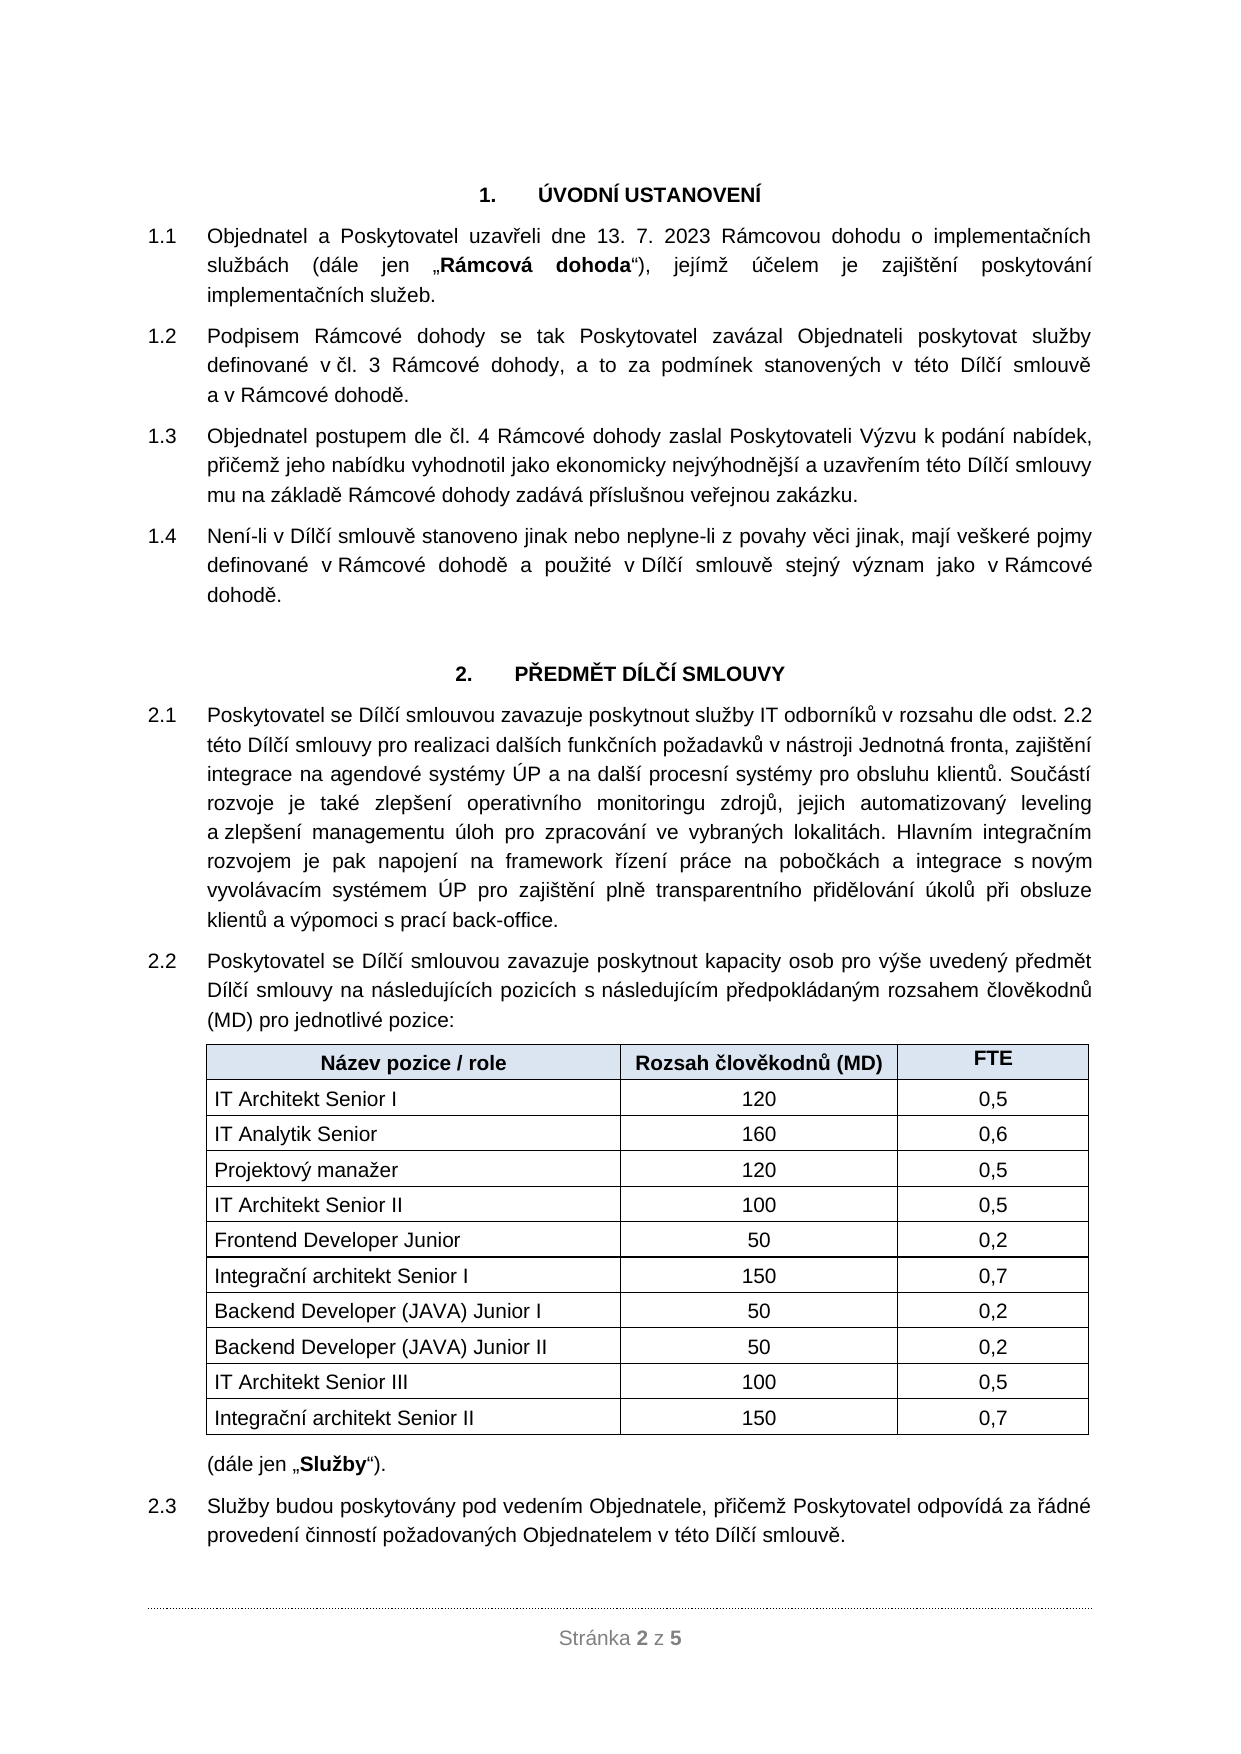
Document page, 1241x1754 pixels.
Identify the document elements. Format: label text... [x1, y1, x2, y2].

list Poskytovatel se Dílčí smlouvou zavazuje poskytnout služby IT odborníků v rozsahu dle odst. 2.2 této Dílčí smlouvy pro realizaci dalších funkčních požadavků v nástroji Jednotná fronta, zajištění integrace na agendové systémy ÚP a na další procesní systémy pro obsluhu klientů. Součástí rozvoje je také zlepšení operativního monitoringu zdrojů, jejich automatizovaný leveling a zlepšení managementu úloh pro zpracování ve vybraných lokalitách. Hlavním integračním rozvojem je pak napojení na framework řízení práce na pobočkách a integrace s novým vyvolávacím systémem ÚP pro zajištění plně transparentního přidělování úkolů při obsluze klientů a výpomoci s prací back-office. [148, 698, 1092, 931]
table_cell 160 [621, 1116, 897, 1150]
table_cell IT Architekt Senior III [207, 1364, 620, 1398]
table_header FTE [898, 1045, 1088, 1079]
list PŘEDMĚT DÍLČÍ SMLOUVY [148, 656, 1092, 686]
table_cell 0,2 [898, 1328, 1088, 1363]
table_cell 0,5 [898, 1364, 1088, 1398]
list (dále jen „Služby“). [207, 1447, 1092, 1476]
text Podpisem Rámcové dohody se tak Poskytovatel zavázal Objednateli poskytovat služby definované v čl. 3 Rámcové dohody, a to za podmínek stanovených v této Dílčí smlouvě a v Rámcové dohodě. [148, 319, 1092, 406]
text Objednatel postupem dle čl. 4 Rámcové dohody zaslal Poskytovateli Výzvu k podání nabídek, přičemž jeho nabídku vyhodnotil jako ekonomicky nejvýhodnější a uzavřením této Dílčí smlouvy mu na základě Rámcové dohody zadává příslušnou veřejnou zakázku. [148, 419, 1092, 506]
table_header Rozsah člověkodnů (MD) [621, 1045, 897, 1079]
table_cell 120 [621, 1151, 897, 1186]
table_cell 150 [621, 1399, 897, 1433]
table_cell Projektový manažer [207, 1151, 620, 1186]
text Služby budou poskytovány pod vedením Objednatele, přičemž Poskytovatel odpovídá za řádné provedení činností požadovaných Objednatelem v této Dílčí smlouvě. [148, 1489, 1092, 1547]
table_cell 0,2 [898, 1293, 1088, 1327]
table_cell IT Analytik Senior [207, 1116, 620, 1150]
table_cell 100 [621, 1364, 897, 1398]
table_cell 0,2 [898, 1222, 1088, 1256]
table_cell Frontend Developer Junior [207, 1222, 620, 1256]
table_cell Integrační architekt Senior II [207, 1399, 620, 1433]
table_cell 50 [621, 1293, 897, 1327]
table_cell Integrační architekt Senior I [207, 1258, 620, 1292]
table_cell 50 [621, 1328, 897, 1363]
list ÚVODNÍ USTANOVENÍ [148, 177, 1092, 206]
text Není-li v Dílčí smlouvě stanoveno jinak nebo neplyne-li z povahy věci jinak, mají veškeré pojmy definované v Rámcové dohodě a použité v Dílčí smlouvě stejný význam jako v Rámcové dohodě. [148, 519, 1092, 606]
text Objednatel a Poskytovatel uzavřeli dne 13. 7. 2023 Rámcovou dohodu o implementačních službách (dále jen „Rámcová dohoda“), jejímž účelem je zajištění poskytování implementačních služeb. [148, 219, 1092, 306]
table_cell IT Architekt Senior II [207, 1187, 620, 1221]
table_cell 0,7 [898, 1399, 1088, 1433]
table_cell 0,5 [898, 1080, 1088, 1115]
table_cell IT Architekt Senior I [207, 1080, 620, 1115]
table_cell 120 [621, 1080, 897, 1115]
table_cell 150 [621, 1258, 897, 1292]
table_cell 0,7 [898, 1258, 1088, 1292]
table_cell 50 [621, 1222, 897, 1256]
table_cell 0,6 [898, 1116, 1088, 1150]
table_cell Backend Developer (JAVA) Junior I [207, 1293, 620, 1327]
table_cell 0,5 [898, 1151, 1088, 1186]
table_header Název pozice / role [207, 1045, 620, 1079]
table_cell 0,5 [898, 1187, 1088, 1221]
table_cell Backend Developer (JAVA) Junior II [207, 1328, 620, 1363]
table_cell 100 [621, 1187, 897, 1221]
list Poskytovatel se Dílčí smlouvou zavazuje poskytnout kapacity osob pro výše uvedený předmět Dílčí smlouvy na následujících pozicích s následujícím předpokládaným rozsahem člověkodnů (MD) pro jednotlivé pozice: [148, 944, 1092, 1031]
